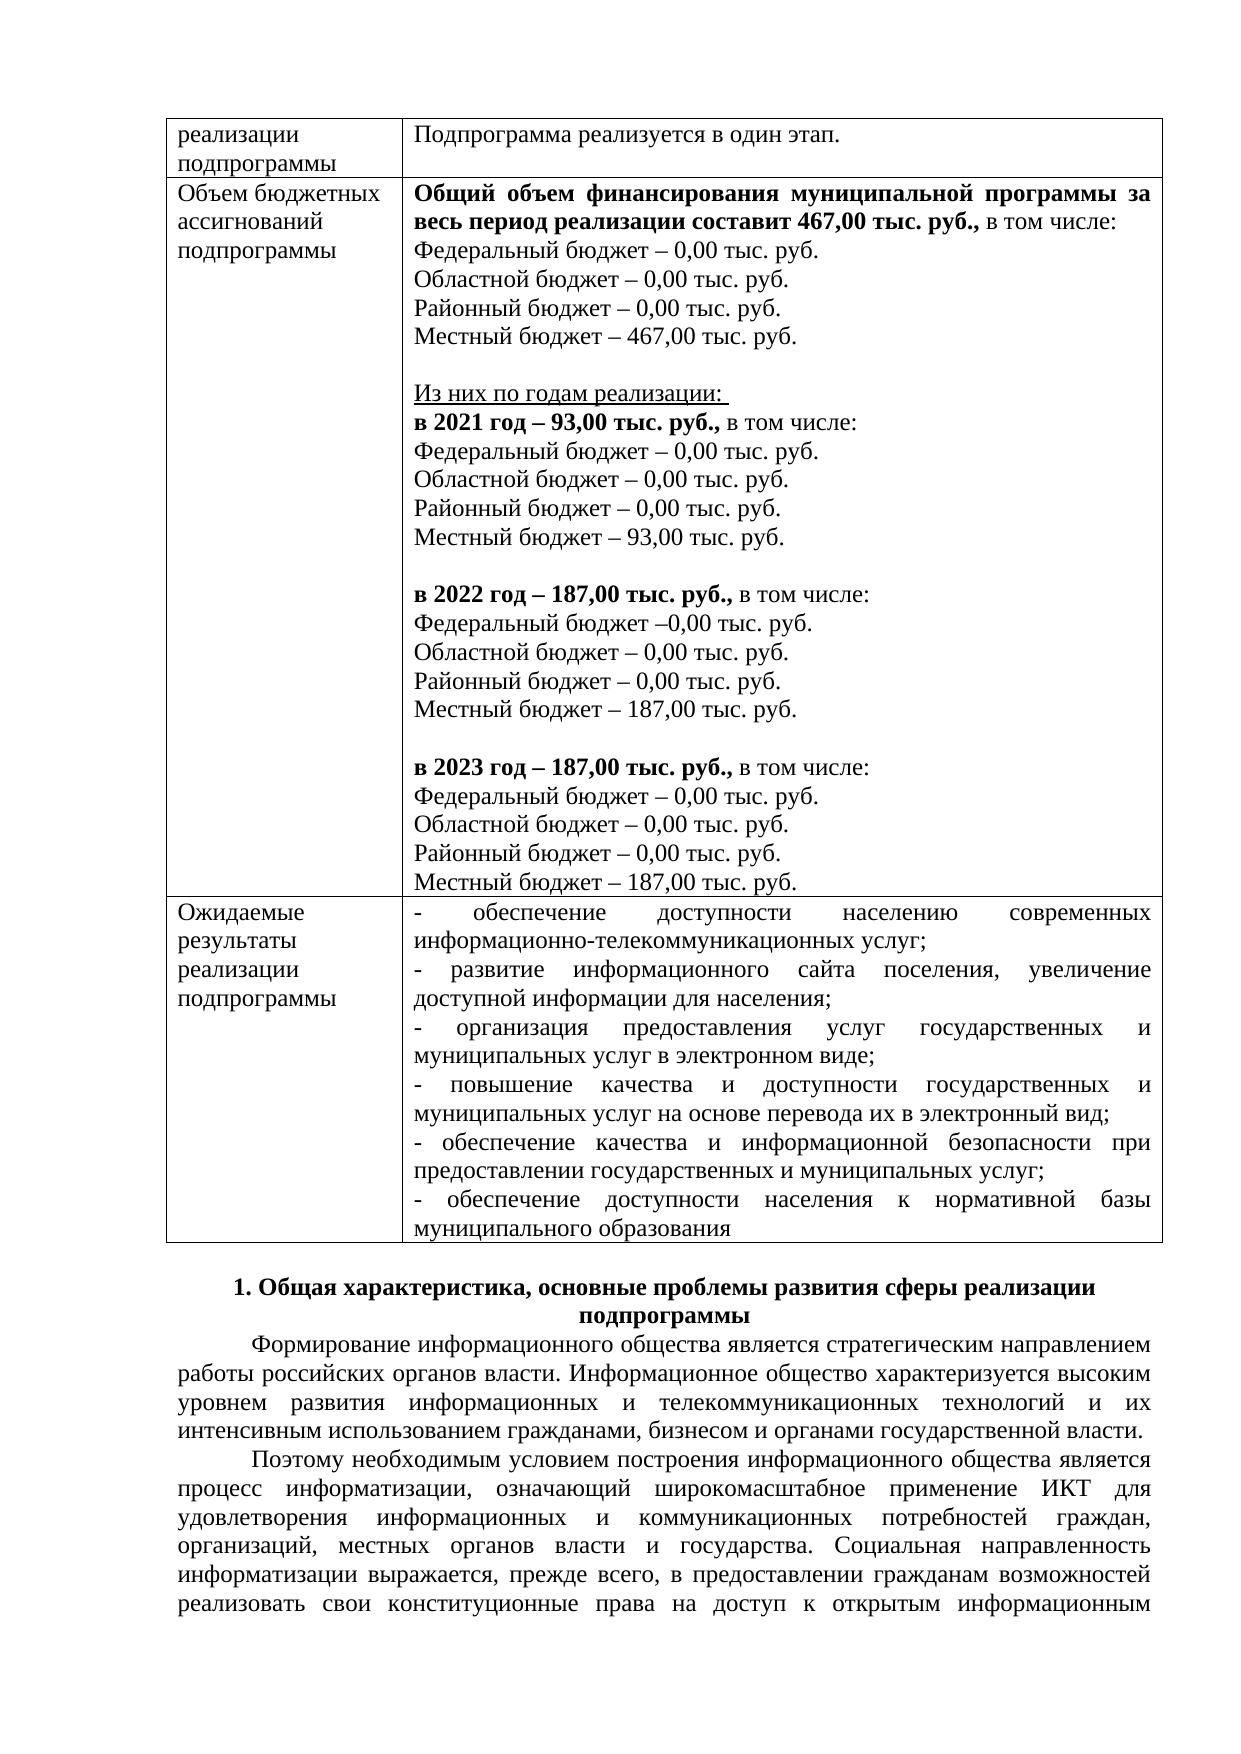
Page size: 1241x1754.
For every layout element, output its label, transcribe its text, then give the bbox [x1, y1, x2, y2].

text Формирование информационного общества является стратегическим направлением работы российских органов власти. Информационное общество характеризуется высоким уровнем развития информационных и телекоммуникационных технологий и их интенсивным использованием гражданами, бизнесом и органами государственной власти. [177, 1329, 1152, 1444]
table_cell Общий объем финансирования муниципальной программы за весь период реализации составит 467,00 тыс. руб., в том числе: Федеральный бюджет – 0,00 тыс. руб. Областной бюджет – 0,00 тыс. руб. Районный бюджет – 0,00 тыс. руб. Местный бюджет – 467,00 тыс. руб. Из них по годам реализации: в 2021 год – 93,00 тыс. руб., в том числе: Федеральный бюджет – 0,00 тыс. руб. Областной бюджет – 0,00 тыс. руб. Районный бюджет – 0,00 тыс. руб. Местный бюджет – 93,00 тыс. руб. в 2022 год – 187,00 тыс. руб., в том числе: Федеральный бюджет –0,00 тыс. руб. Областной бюджет – 0,00 тыс. руб. Районный бюджет – 0,00 тыс. руб. Местный бюджет – 187,00 тыс. руб. в 2023 год – 187,00 тыс. руб., в том числе: Федеральный бюджет – 0,00 тыс. руб. Областной бюджет – 0,00 тыс. руб. Районный бюджет – 0,00 тыс. руб. Местный бюджет – 187,00 тыс. руб. [403, 178, 1162, 896]
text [177, 1444, 1152, 1617]
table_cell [167, 119, 402, 177]
table_cell Объем бюджетных ассигнований подпрограммы [167, 178, 402, 896]
table_cell - обеспечение доступности населению современных информационно-телекоммуникационных услуг; - развитие информационного сайта поселения, увеличение доступной информации для населения; - организация предоставления услуг государственных и муниципальных услуг в электронном виде; - повышение качества и доступности государственных и муниципальных услуг на основе перевода их в электронный вид; - обеспечение качества и информационной безопасности при предоставлении государственных и муниципальных услуг; - обеспечение доступности населения к нормативной базы муниципального образования [403, 897, 1162, 1242]
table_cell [403, 119, 1162, 177]
table_cell Ожидаемые результаты реализации подпрограммы [167, 897, 402, 1242]
subtitle 1. Общая характеристика, основные проблемы развития сферы реализации подпрограммы [177, 1272, 1152, 1329]
